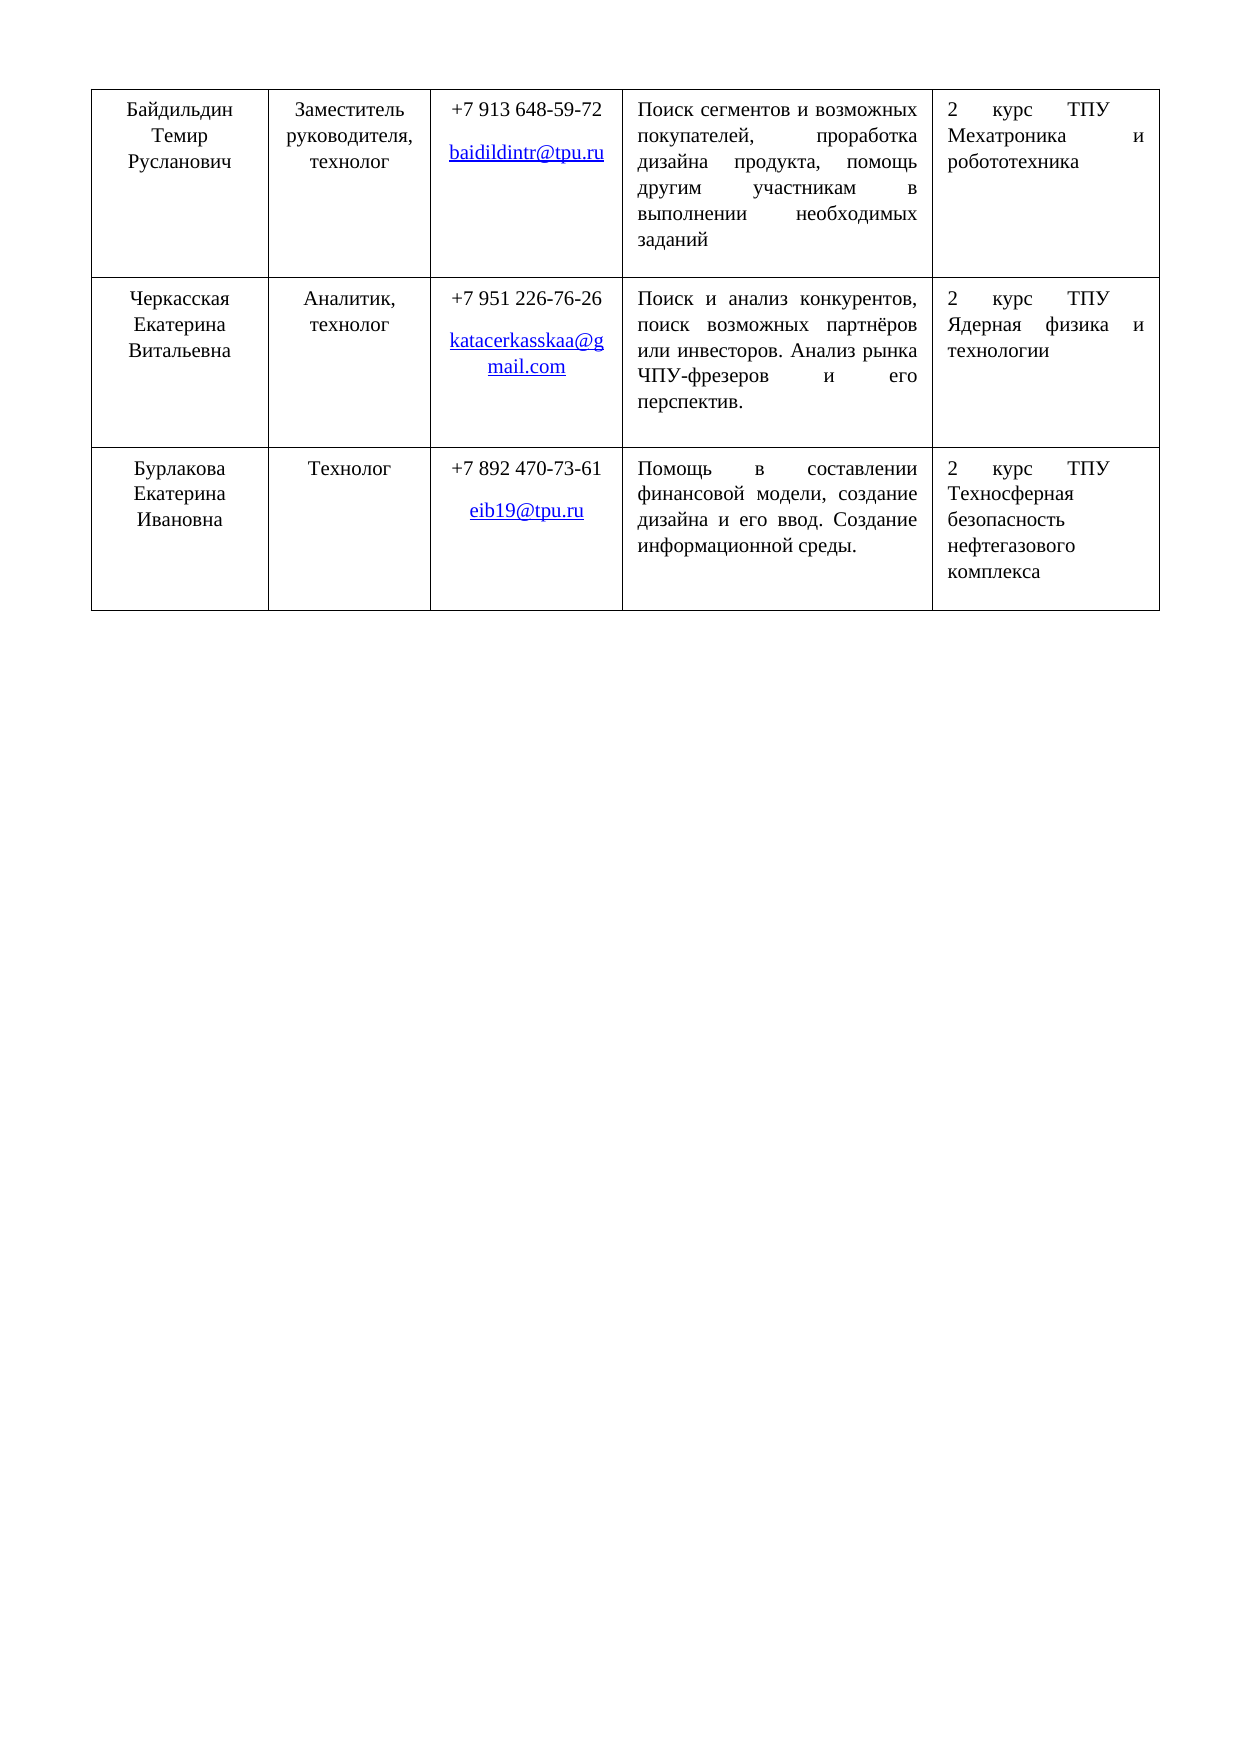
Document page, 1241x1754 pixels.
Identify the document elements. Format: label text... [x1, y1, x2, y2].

table_cell Технолог [269, 448, 430, 609]
table_cell Аналитик, технолог [269, 278, 430, 447]
table_cell Черкасская Екатерина Витальевна [92, 278, 268, 447]
table_cell Помощь в составлении финансовой модели, создание дизайна и его ввод. Создание информационной среды. [623, 448, 932, 609]
table_cell 2 курс ТПУ Мехатроника и робототехника [933, 90, 1159, 277]
table_cell Бурлакова Екатерина Ивановна [92, 448, 268, 609]
table_cell Поиск и анализ конкурентов, поиск возможных партнёров или инвесторов. Анализ рынка ЧПУ-фрезеров и его перспектив. [623, 278, 932, 447]
table_cell Байдильдин Темир Русланович [92, 90, 268, 277]
table_cell 2 курс ТПУ Ядерная физика и технологии [933, 278, 1159, 447]
table_cell +7 892 470-73-61 eib19@tpu.ru [431, 448, 622, 609]
table_cell +7 913 648-59-72 baidildintr@tpu.ru [431, 90, 622, 277]
table_cell 2 курс ТПУ Техносферная безопасность нефтегазового комплекса [933, 448, 1159, 609]
table_cell +7 951 226-76-26 katacerkasskaa@gmail.com [431, 278, 622, 447]
table_cell Поиск сегментов и возможных покупателей, проработка дизайна продукта, помощь другим участникам в выполнении необходимых заданий [623, 90, 932, 277]
table_cell Заместитель руководителя, технолог [269, 90, 430, 277]
